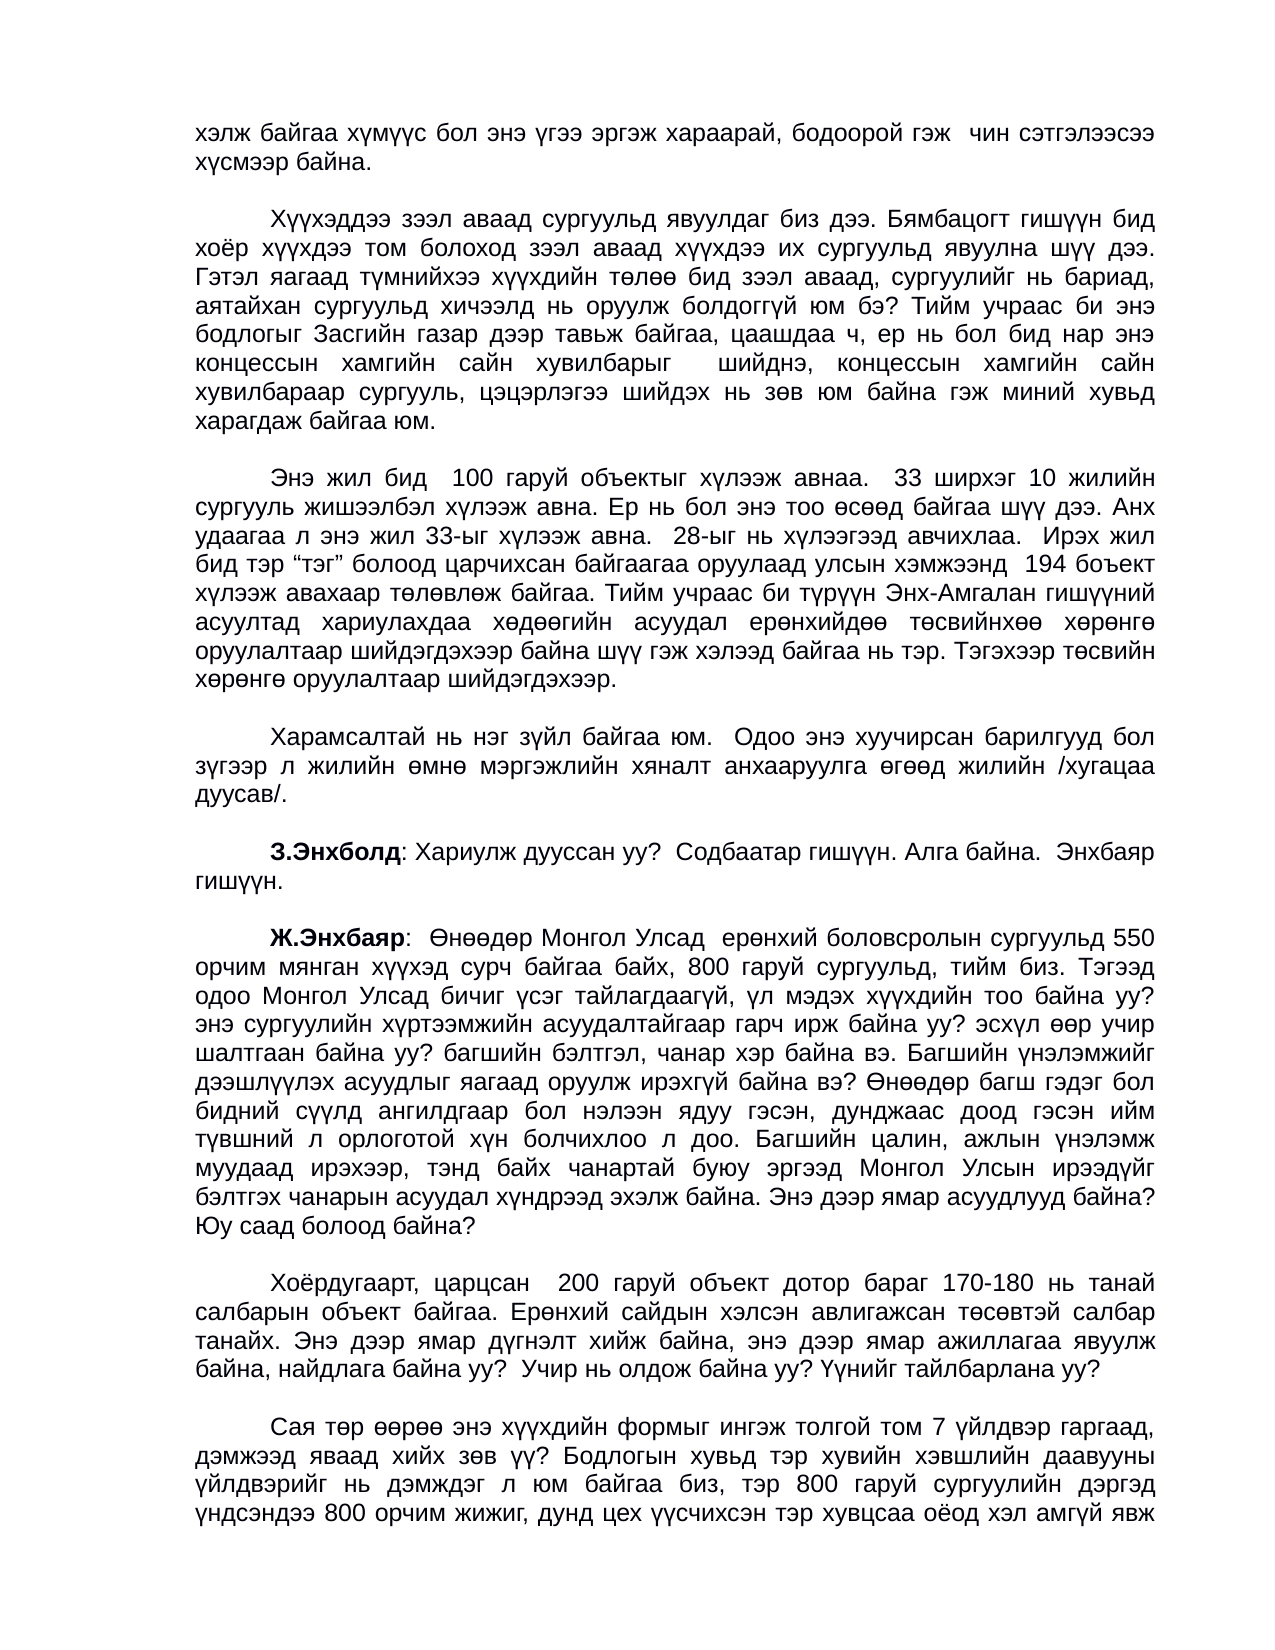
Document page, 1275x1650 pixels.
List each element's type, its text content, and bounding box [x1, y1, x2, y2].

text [195, 118, 1156, 176]
text Харамсалтай нь нэг зүйл байгаа юм. Одоо энэ хуучирсан барилгууд бол зүгээр л жилийн өмнө мэргэжлийн хяналт анхааруулга өгөөд жилийн /хугацаа дуусав/. [195, 722, 1156, 808]
text Хүүхэддээ зээл аваад сургуульд явуулдаг биз дээ. Бямбацогт гишүүн бид хоёр хүүхдээ том болоход зээл аваад хүүхдээ их сургуульд явуулна шүү дээ. Гэтэл яагаад түмнийхээ хүүхдийн төлөө бид зээл аваад, сургуулийг нь бариад, аятайхан сургуульд хичээлд нь оруулж болдоггүй юм бэ? Тийм учраас би энэ бодлогыг Засгийн газар дээр тавьж байгаа, цаашдаа ч, ер нь бол бид нар энэ концессын хамгийн сайн хувилбарыг шийднэ, концессын хамгийн сайн хувилбараар сургууль, цэцэрлэгээ шийдэх нь зөв юм байна гэж миний хувьд харагдаж байгаа юм. [195, 204, 1156, 434]
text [195, 1412, 1156, 1527]
text Хоёрдугаарт, царцсан 200 гаруй объект дотор бараг 170-180 нь танай салбарын объект байгаа. Ерөнхий сайдын хэлсэн авлигажсан төсөвтэй салбар танайх. Энэ дээр ямар дүгнэлт хийж байна, энэ дээр ямар ажиллагаа явуулж байна, найдлага байна уу? Учир нь олдож байна уу? Үүнийг тайлбарлана уу? [195, 1268, 1156, 1383]
text Ж.Энхбаяр: Өнөөдөр Монгол Улсад ерөнхий боловсролын сургуульд 550 орчим мянган хүүхэд сурч байгаа байх, 800 гаруй сургуульд, тийм биз. Тэгээд одоо Монгол Улсад бичиг үсэг тайлагдаагүй, үл мэдэх хүүхдийн тоо байна уу? энэ сургуулийн хүртээмжийн асуудалтайгаар гарч ирж байна уу? эсхүл өөр учир шалтгаан байна уу? багшийн бэлтгэл, чанар хэр байна вэ. Багшийн үнэлэмжийг дээшлүүлэх асуудлыг яагаад оруулж ирэхгүй байна вэ? Өнөөдөр багш гэдэг бол бидний сүүлд ангилдгаар бол нэлээн ядуу гэсэн, дунджаас доод гэсэн ийм түвшний л орлоготой хүн болчихлоо л доо. Багшийн цалин, ажлын үнэлэмж муудаад ирэхээр, тэнд байх чанартай буюу эргээд Монгол Улсын ирээдүйг бэлтгэх чанарын асуудал хүндрээд эхэлж байна. Энэ дээр ямар асуудлууд байна? Юу саад болоод байна? [195, 923, 1156, 1239]
text З.Энхболд: Хариулж дууссан уу? Содбаатар гишүүн. Алга байна. Энхбаяр гишүүн. [195, 837, 1156, 894]
text Энэ жил бид 100 гаруй объектыг хүлээж авнаа. 33 ширхэг 10 жилийн сургууль жишээлбэл хүлээж авна. Ер нь бол энэ тоо өсөөд байгаа шүү дээ. Анх удаагаа л энэ жил 33-ыг хүлээж авна. 28-ыг нь хүлээгээд авчихлаа. Ирэх жил бид тэр “тэг” болоод царчихсан байгаагаа оруулаад улсын хэмжээнд 194 боъект хүлээж авахаар төлөвлөж байгаа. Тийм учраас би түрүүн Энх-Амгалан гишүүний асуултад хариулахдаа хөдөөгийн асуудал ерөнхийдөө төсвийнхөө хөрөнгө оруулалтаар шийдэгдэхээр байна шүү гэж хэлээд байгаа нь тэр. Тэгэхээр төсвийн хөрөнгө оруулалтаар шийдэгдэхээр. [195, 463, 1156, 693]
